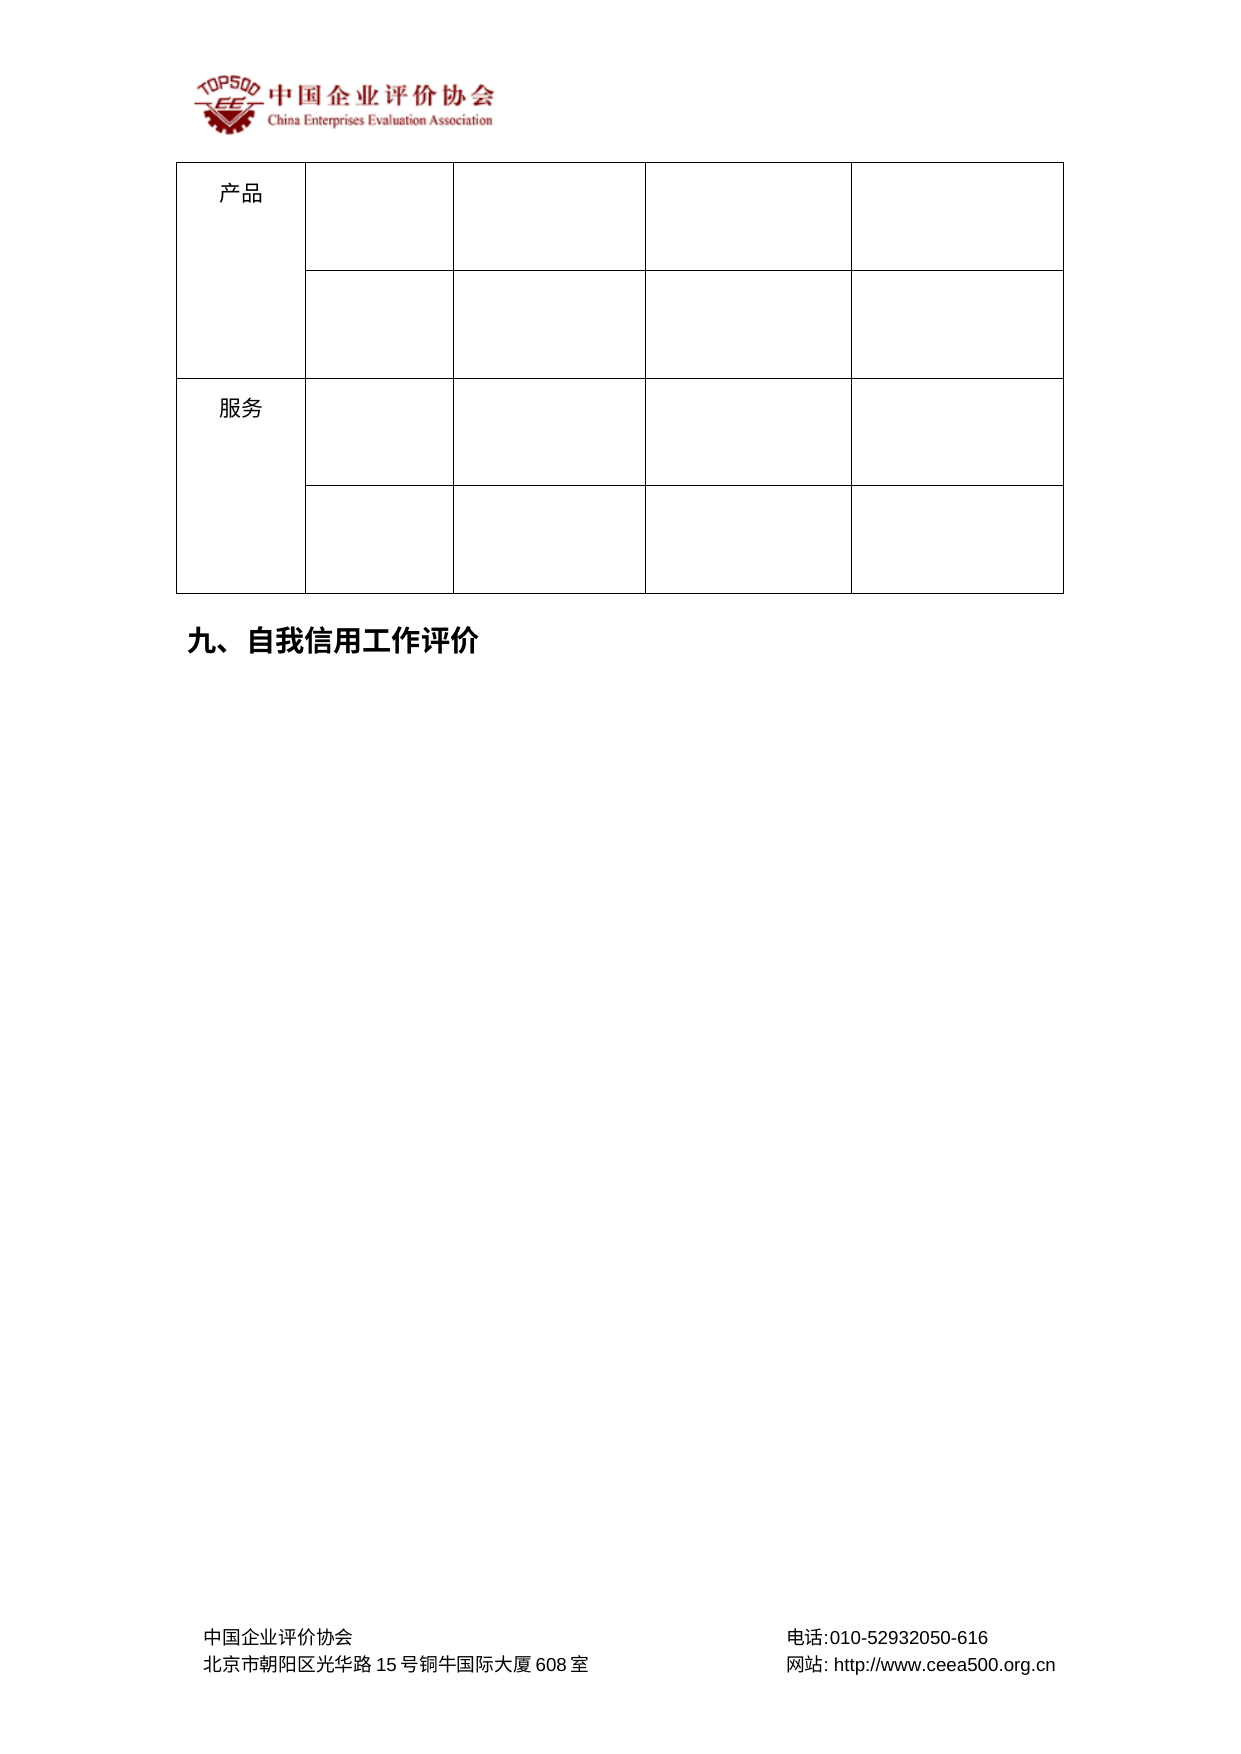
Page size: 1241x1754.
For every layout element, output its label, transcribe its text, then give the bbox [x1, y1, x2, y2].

table_cell [454, 486, 645, 593]
table_cell [852, 379, 1063, 485]
table_cell [306, 486, 453, 593]
text 九、自我信用工作评价 [187, 606, 1053, 671]
table_cell [306, 271, 453, 377]
table_cell [646, 486, 851, 593]
table_cell [646, 163, 851, 270]
table_cell [646, 271, 851, 377]
table_cell [852, 271, 1063, 377]
table_cell [852, 486, 1063, 593]
table_cell 服务 [177, 379, 305, 593]
table_cell [454, 379, 645, 485]
table_cell 产品 [177, 163, 305, 377]
table_cell [306, 379, 453, 485]
table_cell [646, 379, 851, 485]
table_cell [852, 163, 1063, 270]
picture [187, 70, 507, 140]
table_cell [454, 271, 645, 377]
table_cell [306, 163, 453, 270]
table_cell [454, 163, 645, 270]
